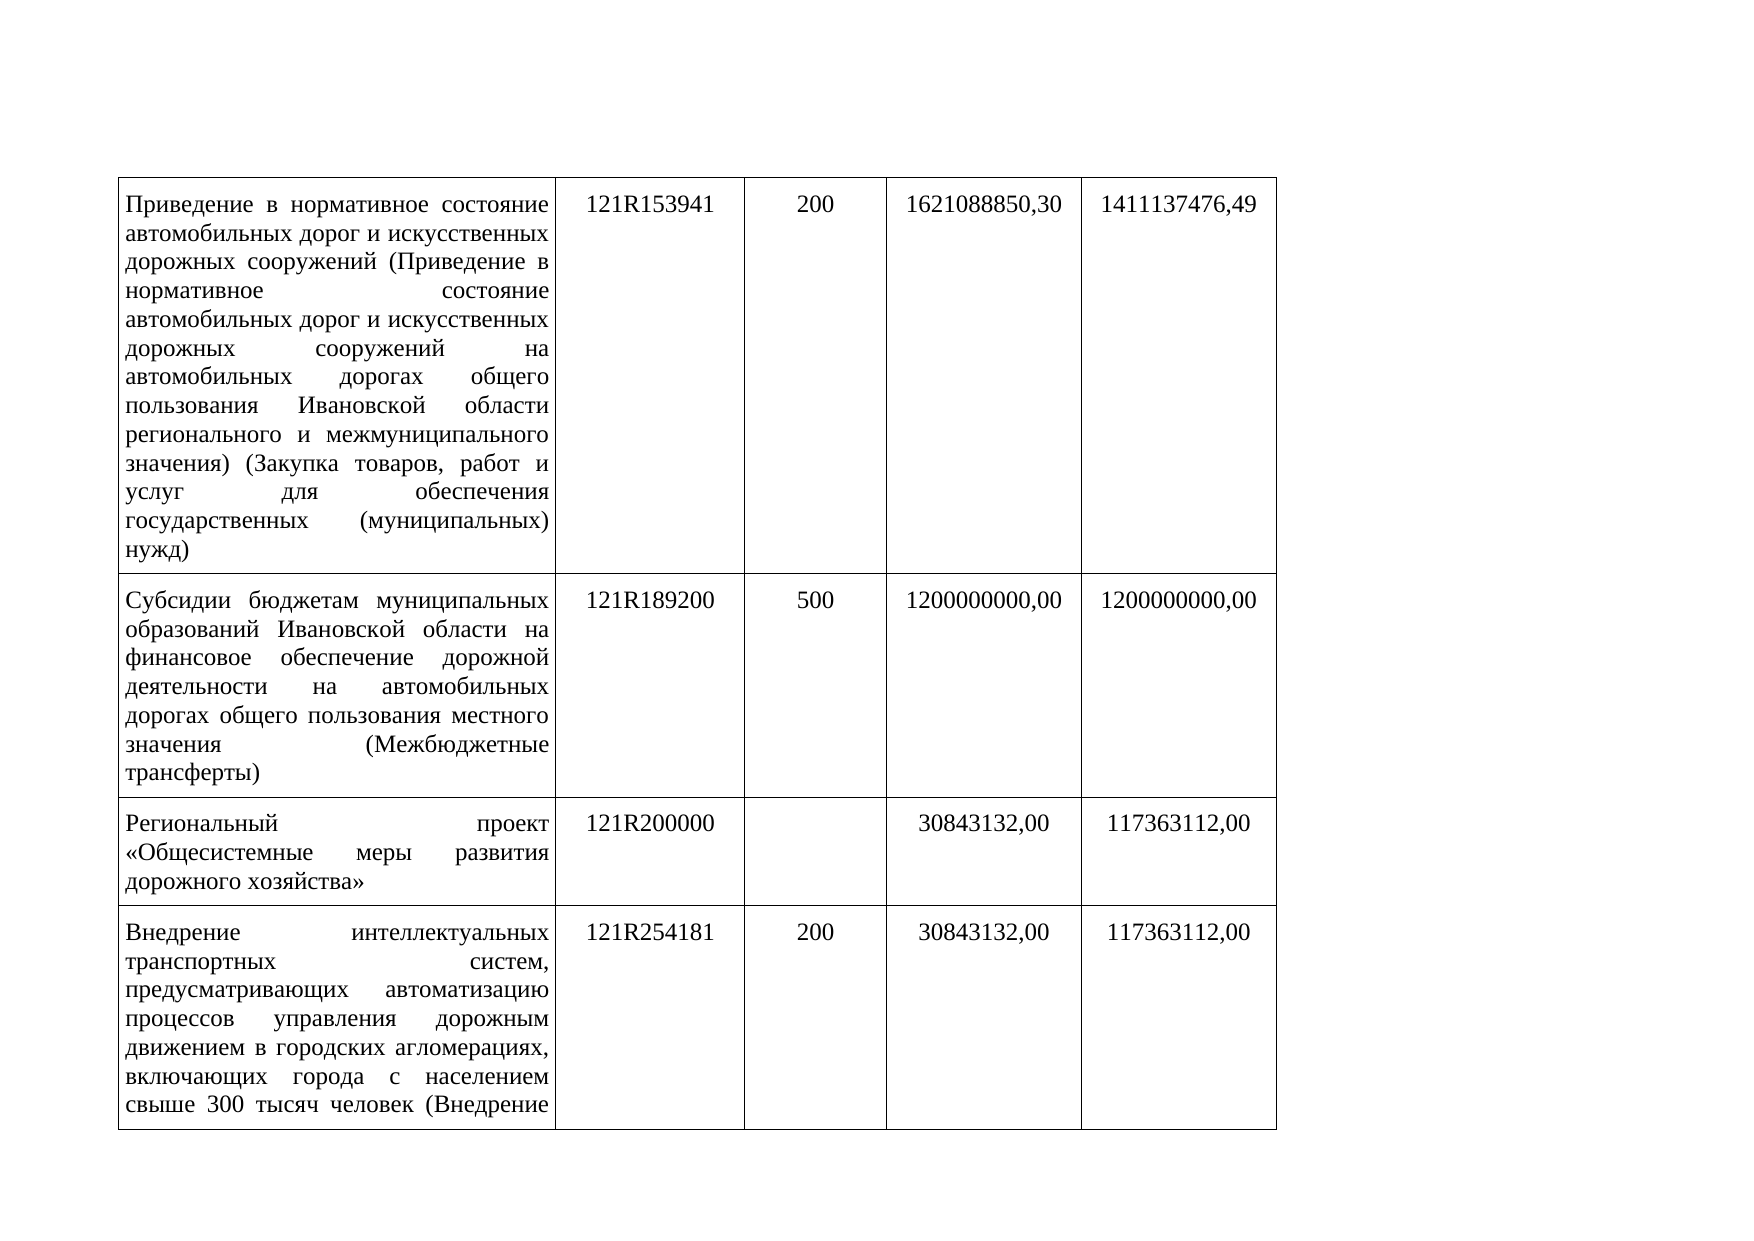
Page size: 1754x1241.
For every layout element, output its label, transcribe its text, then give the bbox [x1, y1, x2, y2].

table_cell 1411137476,49 [1082, 178, 1276, 573]
table_cell Субсидии бюджетам муниципальных образований Ивановской области на финансовое обеспечение дорожной деятельности на автомобильных дорогах общего пользования местного значения (Межбюджетные трансферты) [119, 574, 555, 797]
table_cell 117363112,00 [1082, 906, 1276, 1129]
table_cell 500 [745, 574, 886, 797]
table_cell 30843132,00 [887, 798, 1081, 905]
table_cell 1200000000,00 [1082, 574, 1276, 797]
table_cell 200 [745, 906, 886, 1129]
table_cell 121R200000 [556, 798, 744, 905]
table_cell 121R189200 [556, 574, 744, 797]
table_cell [745, 798, 886, 905]
table_cell 117363112,00 [1082, 798, 1276, 905]
table_cell 200 [745, 178, 886, 573]
table_cell 121R254181 [556, 906, 744, 1129]
table_cell Приведение в нормативное состояние автомобильных дорог и искусственных дорожных сооружений (Приведение в нормативное состояние автомобильных дорог и искусственных дорожных сооружений на автомобильных дорогах общего пользования Ивановской области регионального и межмуниципального значения) (Закупка товаров, работ и услуг для обеспечения государственных (муниципальных) нужд) [119, 178, 555, 573]
table_cell 1621088850,30 [887, 178, 1081, 573]
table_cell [119, 906, 555, 1129]
table_cell 1200000000,00 [887, 574, 1081, 797]
table_cell 121R153941 [556, 178, 744, 573]
table_cell 30843132,00 [887, 906, 1081, 1129]
table_cell Региональный проект «Общесистемные меры развития дорожного хозяйства» [119, 798, 555, 905]
